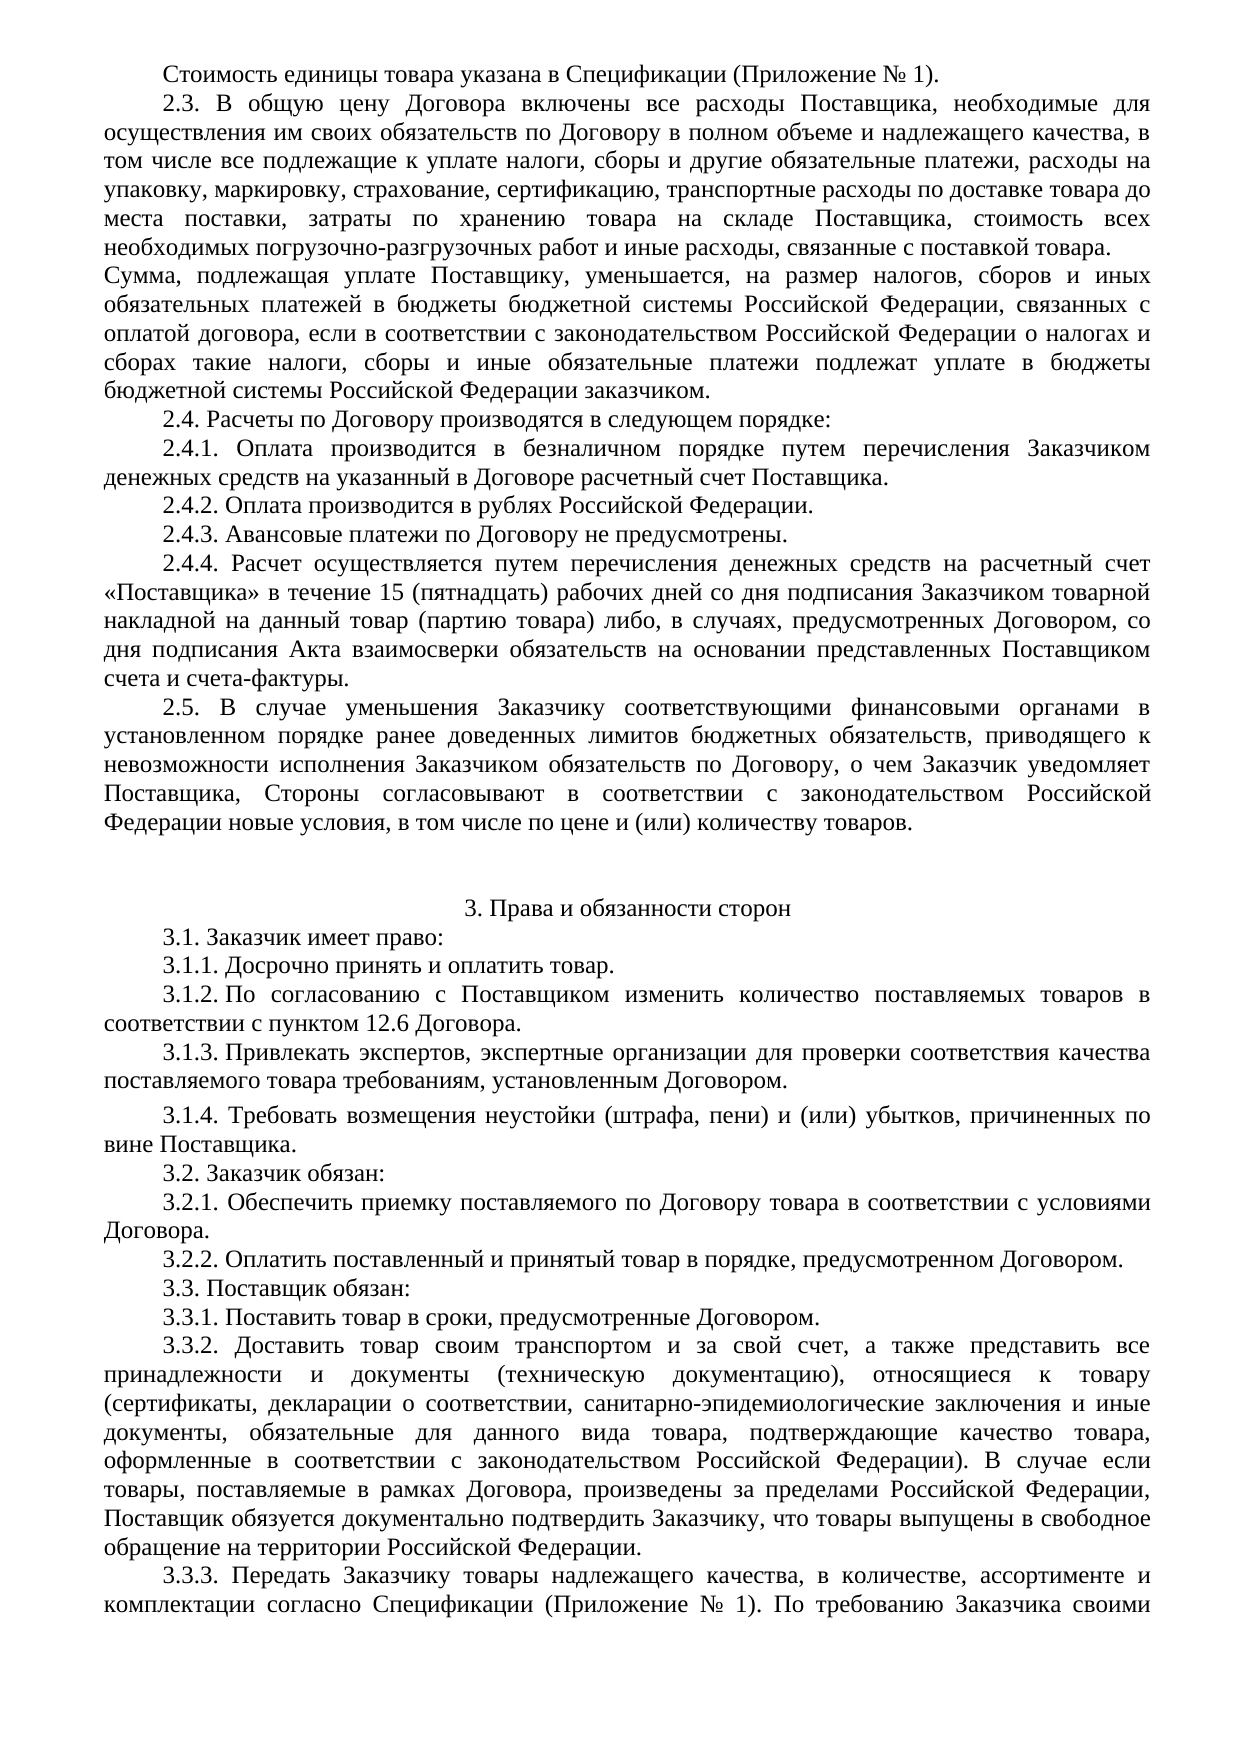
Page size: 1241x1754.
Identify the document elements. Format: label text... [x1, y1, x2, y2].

text 3.3.1. Поставить товар в сроки, предусмотренные Договором. [103, 1302, 1152, 1330]
text 2.3. В общую цену Договора включены все расходы Поставщика, необходимые для осуществления им своих обязательств по Договору в полном объеме и надлежащего качества, в том числе все подлежащие к уплате налоги, сборы и другие обязательные платежи, расходы на упаковку, маркировку, страхование, сертификацию, транспортные расходы по доставке товара до места поставки, затраты по хранению товара на складе Поставщика, стоимость всех необходимых погрузочно-разгрузочных работ и иные расходы, связанные с поставкой товара. [103, 88, 1152, 260]
text Сумма, подлежащая уплате Поставщику, уменьшается, на размер налогов, сборов и иных обязательных платежей в бюджеты бюджетной системы Российской Федерации, связанных с оплатой договора, если в соответствии с законодательством Российской Федерации о налогах и сборах такие налоги, сборы и иные обязательные платежи подлежат уплате в бюджеты бюджетной системы Российской Федерации заказчиком. [103, 260, 1152, 404]
text 3.3. Поставщик обязан: [103, 1273, 1152, 1302]
text 2.4.1. Оплата производится в безналичном порядке путем перечисления Заказчиком денежных средств на указанный в Договоре расчетный счет Поставщика. [103, 433, 1152, 490]
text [103, 1560, 1152, 1618]
text 2.4. Расчеты по Договору производятся в следующем порядке: [103, 404, 1152, 433]
text 3.1.1. Досрочно принять и оплатить товар. [103, 950, 1152, 979]
list 2.4.4. Расчет осуществляется путем перечисления денежных средств на расчетный счет «Поставщика» в течение 15 (пятнадцать) рабочих дней со дня подписания Заказчиком товарной накладной на данный товар (партию товара) либо, в случаях, предусмотренных Договором, со дня подписания Акта взаимосверки обязательств на основании представленных Поставщиком счета и счета-фактуры. [103, 548, 1152, 692]
text 3.2.2. Оплатить поставленный и принятый товар в порядке, предусмотренном Договором. [103, 1244, 1152, 1273]
list 2.5. В случае уменьшения Заказчику соответствующими финансовыми органами в установленном порядке ранее доведенных лимитов бюджетных обязательств, приводящего к невозможности исполнения Заказчиком обязательств по Договору, о чем Заказчик уведомляет Поставщика, Стороны согласовывают в соответствии с законодательством Российской Федерации новые условия, в том числе по цене и (или) количеству товаров. [103, 692, 1152, 835]
text 3.1.2. По согласованию с Поставщиком изменить количество поставляемых товаров в соответствии с пунктом 12.6 Договора. [103, 979, 1152, 1037]
text 3.2.1. Обеспечить приемку поставляемого по Договору товара в соответствии с условиями Договора. [103, 1187, 1152, 1244]
text 3.1. Заказчик имеет право: [103, 922, 1152, 950]
text 2.4.2. Оплата производится в рублях Российской Федерации. [103, 490, 1152, 519]
text 3.1.4. Требовать возмещения неустойки (штрафа, пени) и (или) убытков, причиненных по вине Поставщика. [103, 1100, 1152, 1158]
text 3.2. Заказчик обязан: [103, 1158, 1152, 1187]
text 3. Права и обязанности сторон [103, 893, 1152, 922]
text 2.4.3. Авансовые платежи по Договору не предусмотрены. [103, 519, 1152, 548]
text Стоимость единицы товара указана в Спецификации (Приложение № 1). [103, 59, 1152, 88]
text 3.3.2. Доставить товар своим транспортом и за свой счет, а также представить все принадлежности и документы (техническую документацию), относящиеся к товару (сертификаты, декларации о соответствии, санитарно-эпидемиологические заключения и иные документы, обязательные для данного вида товара, подтверждающие качество товара, оформленные в соответствии с законодательством Российской Федерации). В случае если товары, поставляемые в рамках Договора, произведены за пределами Российской Федерации, Поставщик обязуется документально подтвердить Заказчику, что товары выпущены в свободное обращение на территории Российской Федерации. [103, 1330, 1152, 1560]
text 3.1.3. Привлекать экспертов, экспертные организации для проверки соответствия качества поставляемого товара требованиям, установленным Договором. [103, 1037, 1152, 1094]
